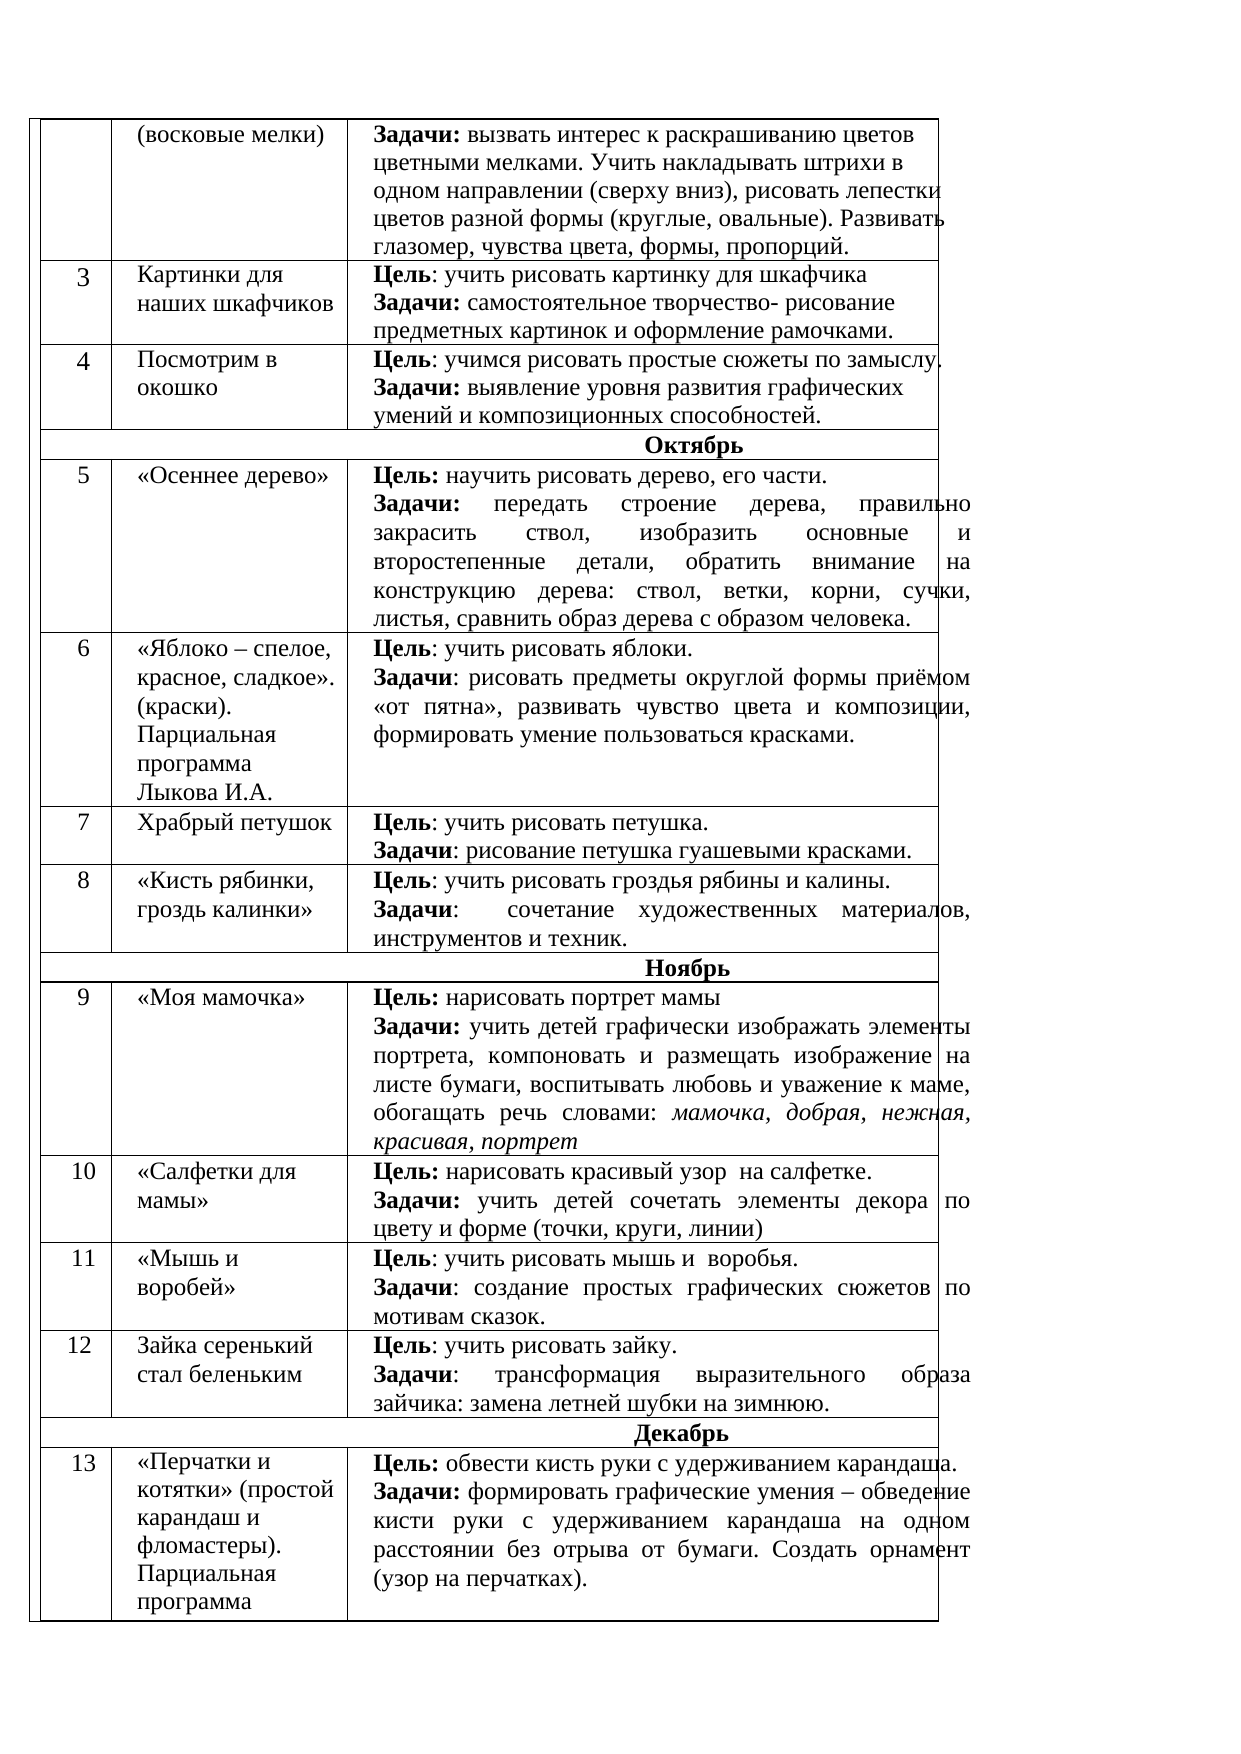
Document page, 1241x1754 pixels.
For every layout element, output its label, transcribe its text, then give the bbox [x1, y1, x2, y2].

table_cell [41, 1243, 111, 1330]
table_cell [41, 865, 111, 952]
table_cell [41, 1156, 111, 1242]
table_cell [112, 1448, 347, 1620]
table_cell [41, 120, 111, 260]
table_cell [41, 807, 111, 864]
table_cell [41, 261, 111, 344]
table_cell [348, 1448, 938, 1620]
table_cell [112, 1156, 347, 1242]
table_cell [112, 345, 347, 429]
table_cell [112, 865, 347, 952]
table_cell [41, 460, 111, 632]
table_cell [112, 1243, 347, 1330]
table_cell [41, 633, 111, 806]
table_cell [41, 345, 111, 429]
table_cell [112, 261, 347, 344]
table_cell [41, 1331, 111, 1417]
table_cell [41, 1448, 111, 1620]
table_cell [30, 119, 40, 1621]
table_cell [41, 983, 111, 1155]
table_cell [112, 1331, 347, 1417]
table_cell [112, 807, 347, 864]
